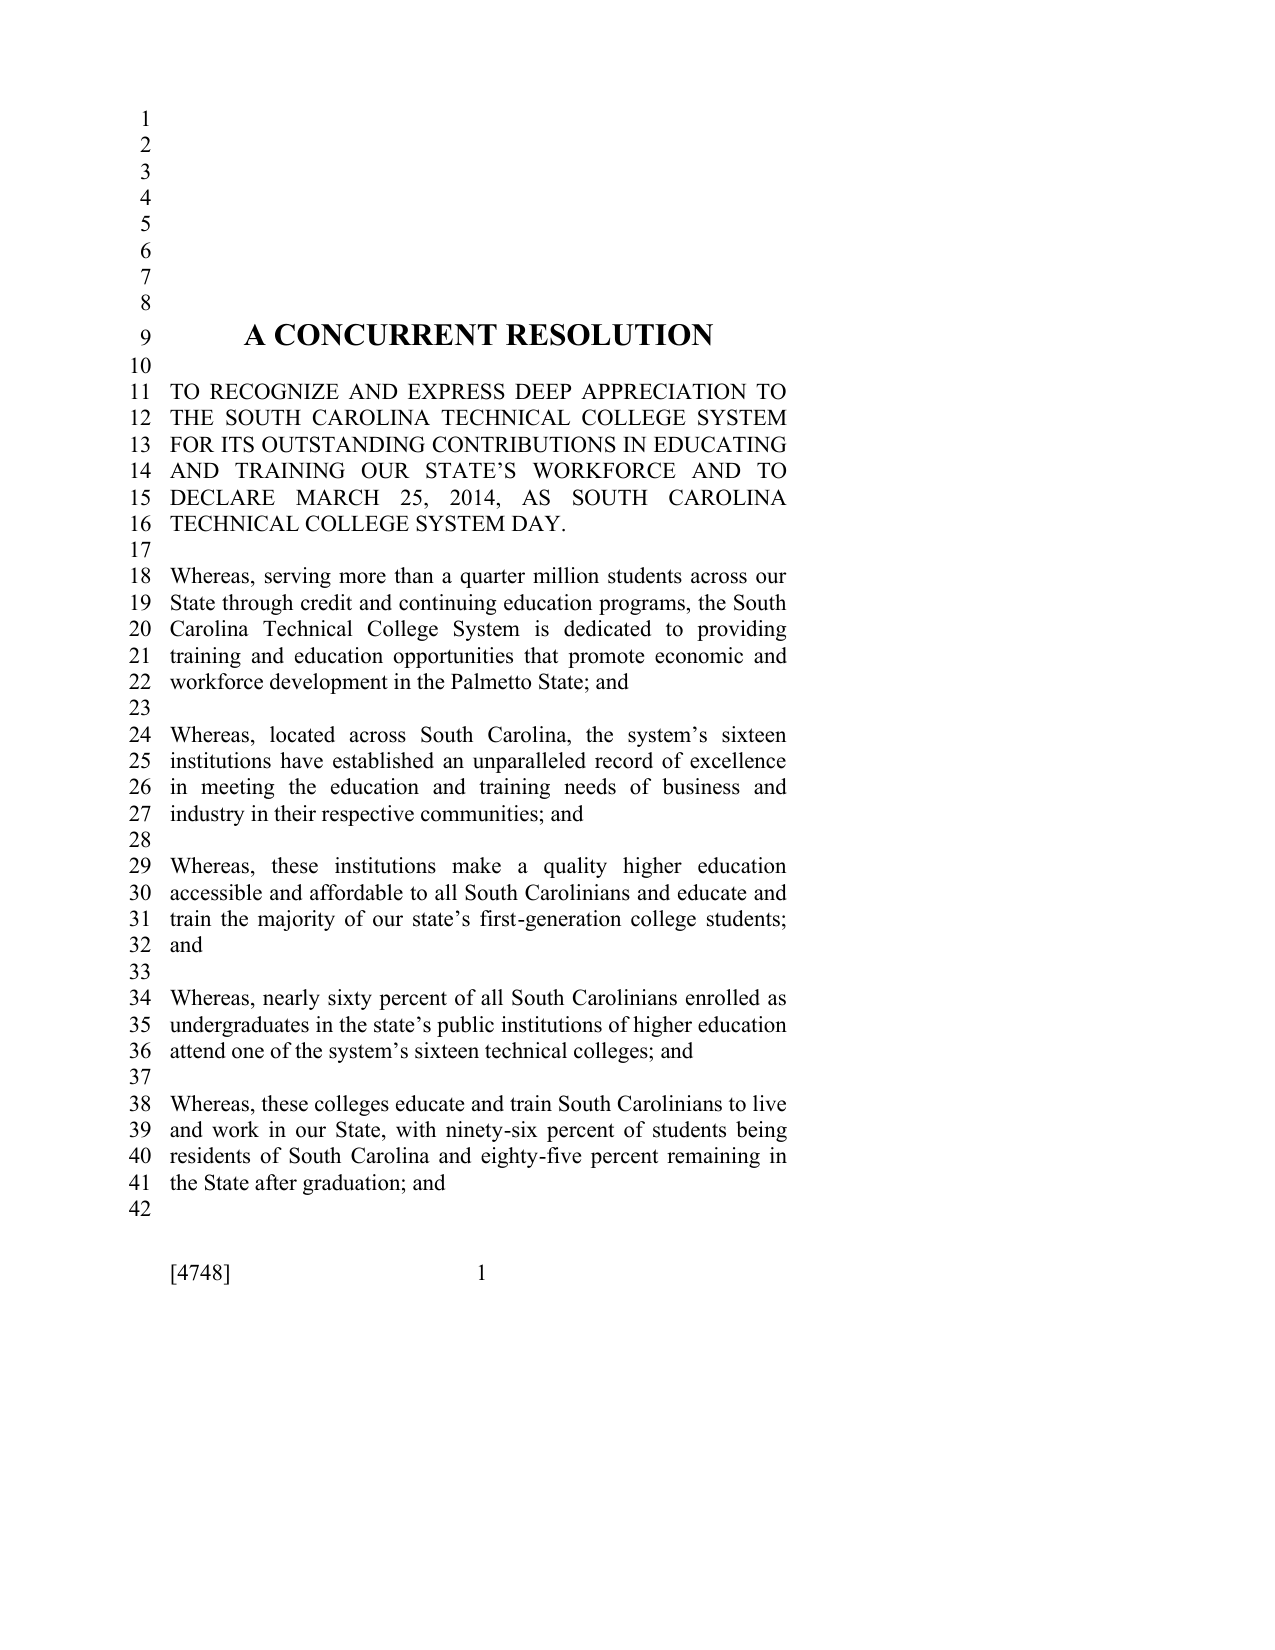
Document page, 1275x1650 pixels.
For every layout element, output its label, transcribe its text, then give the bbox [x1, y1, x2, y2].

text Whereas, nearly sixty percent of all South Carolinians enrolled as undergraduates in the state’s public institutions of higher education attend one of the system’s sixteen technical colleges; and [169, 984, 787, 1063]
text Whereas, these institutions make a quality higher education accessible and affordable to all South Carolinians and educate and train the majority of our state’s first-generation college students; and [169, 852, 787, 958]
text A CONCURRENT RESOLUTION [169, 316, 787, 352]
text Whereas, located across South Carolina, the system’s sixteen institutions have established an unparalleled record of excellence in meeting the education and training needs of business and industry in their respective communities; and [169, 721, 787, 826]
text Whereas, serving more than a quarter million students across our State through credit and continuing education programs, the South Carolina Technical College System is dedicated to providing training and education opportunities that promote economic and workforce development in the Palmetto State; and [169, 563, 787, 694]
text Whereas, these colleges educate and train South Carolinians to live and work in our State, with ninety-six percent of students being residents of South Carolina and eighty-five percent remaining in the State after graduation; and [169, 1090, 787, 1195]
text TO RECOGNIZE AND EXPRESS DEEP APPRECIATION TO THE SOUTH CAROLINA TECHNICAL COLLEGE SYSTEM FOR ITS OUTSTANDING CONTRIBUTIONS IN EDUCATING AND TRAINING OUR STATE’S WORKFORCE AND TO DECLARE MARCH 25, 2014, AS SOUTH CAROLINA TECHNICAL COLLEGE SYSTEM DAY. [169, 378, 787, 536]
